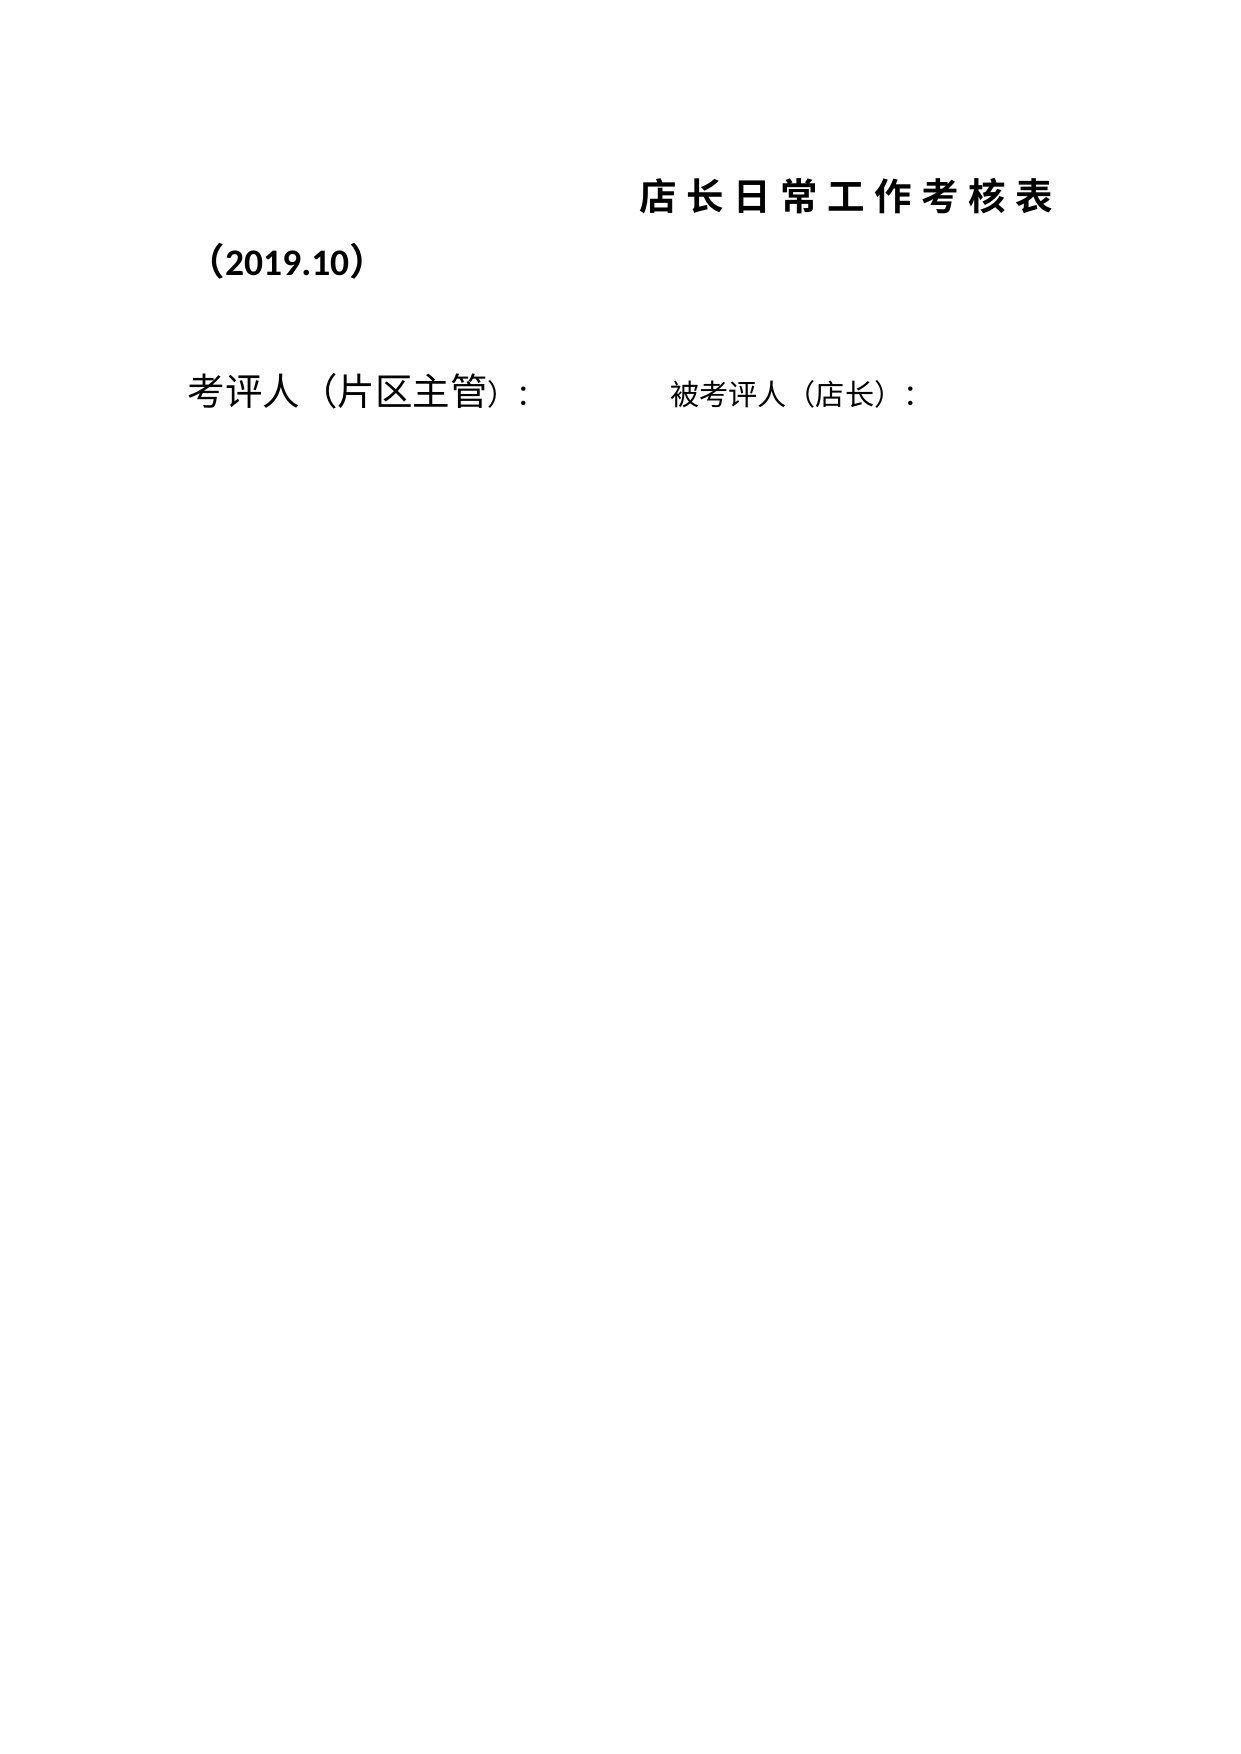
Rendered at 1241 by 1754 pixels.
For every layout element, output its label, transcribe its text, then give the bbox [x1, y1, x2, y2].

text 考评人（片区主管）： 被考评人（店长）： [187, 357, 1053, 422]
text 店长日常工作考核表（2019.10） [187, 162, 1053, 292]
